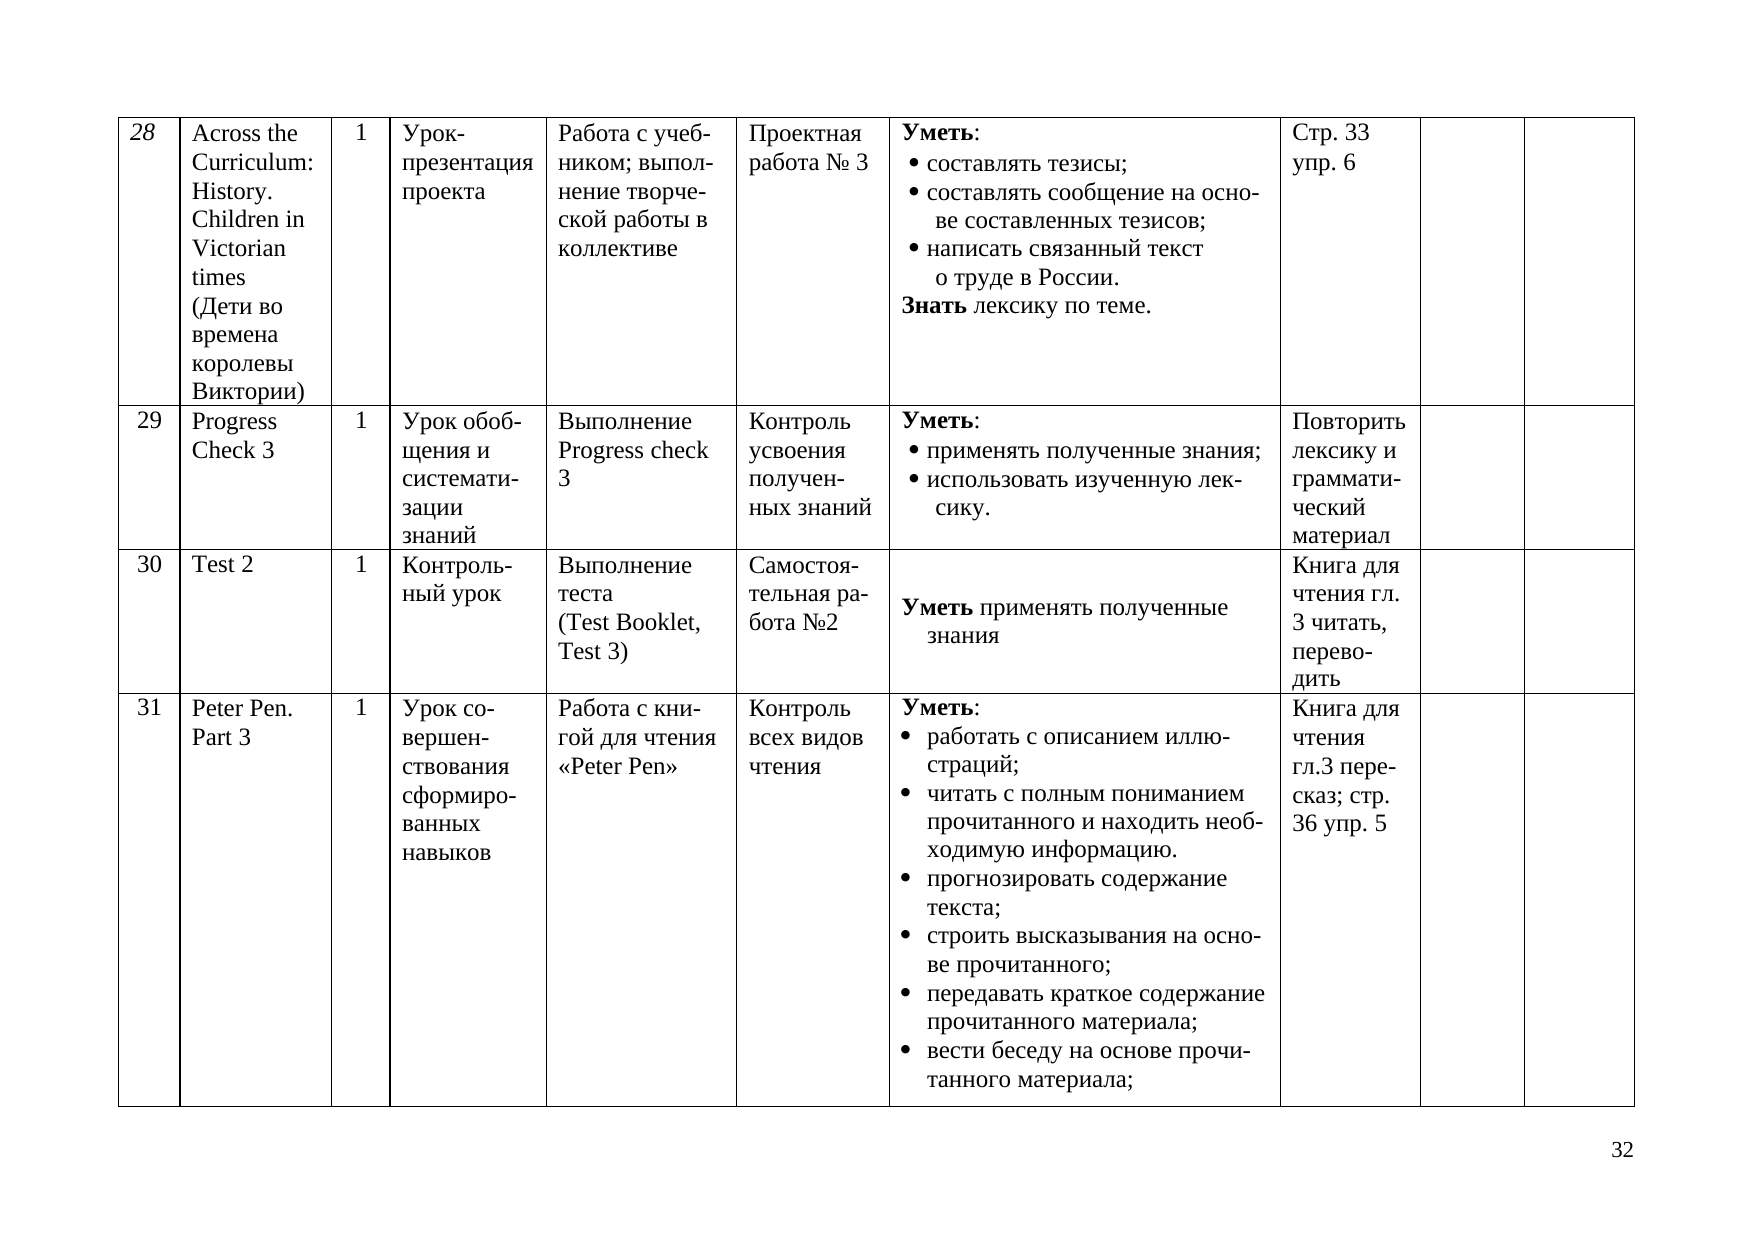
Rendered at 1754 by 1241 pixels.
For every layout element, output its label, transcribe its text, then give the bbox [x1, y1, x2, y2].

table_cell 29 [119, 406, 179, 549]
table_cell Peter Pen. Part 3 [181, 694, 331, 1106]
table_header [1421, 118, 1524, 405]
table_cell Progress Check 3 [181, 406, 331, 549]
table_cell 30 [119, 550, 179, 692]
table_header 28 [119, 118, 179, 405]
table_cell 1 [332, 694, 389, 1106]
table_cell 31 [119, 694, 179, 1106]
table_cell Уметь: работать с описанием иллю- страций; читать с полным пониманием прочитанного и находить необ- ходимую информацию. прогнозировать содержание текста; строить высказывания на осно- ве прочитанного; передавать краткое содержание прочитанного материала; вести беседу на основе прочи- танного материала; [890, 694, 1280, 1106]
table_cell Контроль всех видов чтения [737, 694, 889, 1106]
table_header Across the Curriculum: History. Children in Victorian times (Дети во времена королевы Виктории) [181, 118, 331, 405]
table_cell Урок со- вершен- ствования сформиро- ванных навыков [391, 694, 546, 1106]
table_cell Книга для чтения гл. 3 читать, перево- дить [1281, 550, 1420, 692]
table_cell Книга для чтения гл.3 пере- сказ; стр. 36 упр. 5 [1281, 694, 1420, 1106]
table_header Уметь: составлять тезисы; составлять сообщение на осно- ве составленных тезисов; написать связанный текст о труде в России. Знать лексику по теме. [890, 118, 1280, 405]
table_cell Контроль- ный урок [391, 550, 546, 692]
table_cell Test 2 [181, 550, 331, 692]
table_cell Урок обоб- щения и системати- зации знаний [391, 406, 546, 549]
table_header [1525, 118, 1634, 405]
table_cell Контроль усвоения получен- ных знаний [737, 406, 889, 549]
table_cell [1421, 550, 1524, 692]
table_header 1 [332, 118, 389, 405]
table_cell Выполнение теста (Test Booklet, Test 3) [547, 550, 736, 692]
table_header Урок- презентация проекта [391, 118, 546, 405]
table_cell Уметь применять полученные знания [890, 550, 1280, 692]
table_cell [1421, 406, 1524, 549]
table_cell Выполнение Progress check 3 [547, 406, 736, 549]
table_cell Работа с кни- гой для чтения «Peter Pen» [547, 694, 736, 1106]
table_cell Повторить лексику и граммати- ческий материал [1281, 406, 1420, 549]
table_cell [1525, 406, 1634, 549]
table_cell [1525, 694, 1634, 1106]
table_cell Уметь: применять полученные знания; использовать изученную лек- сику. [890, 406, 1280, 549]
table_cell Самостоя- тельная ра- бота №2 [737, 550, 889, 692]
table_cell [1525, 550, 1634, 692]
table_cell [1421, 694, 1524, 1106]
table_header Проектная работа № 3 [737, 118, 889, 405]
table_header Стр. 33 упр. 6 [1281, 118, 1420, 405]
table_cell 1 [332, 550, 389, 692]
table_header Работа с учеб- ником; выпол- нение творче- ской работы в коллективе [547, 118, 736, 405]
table_cell 1 [332, 406, 389, 549]
